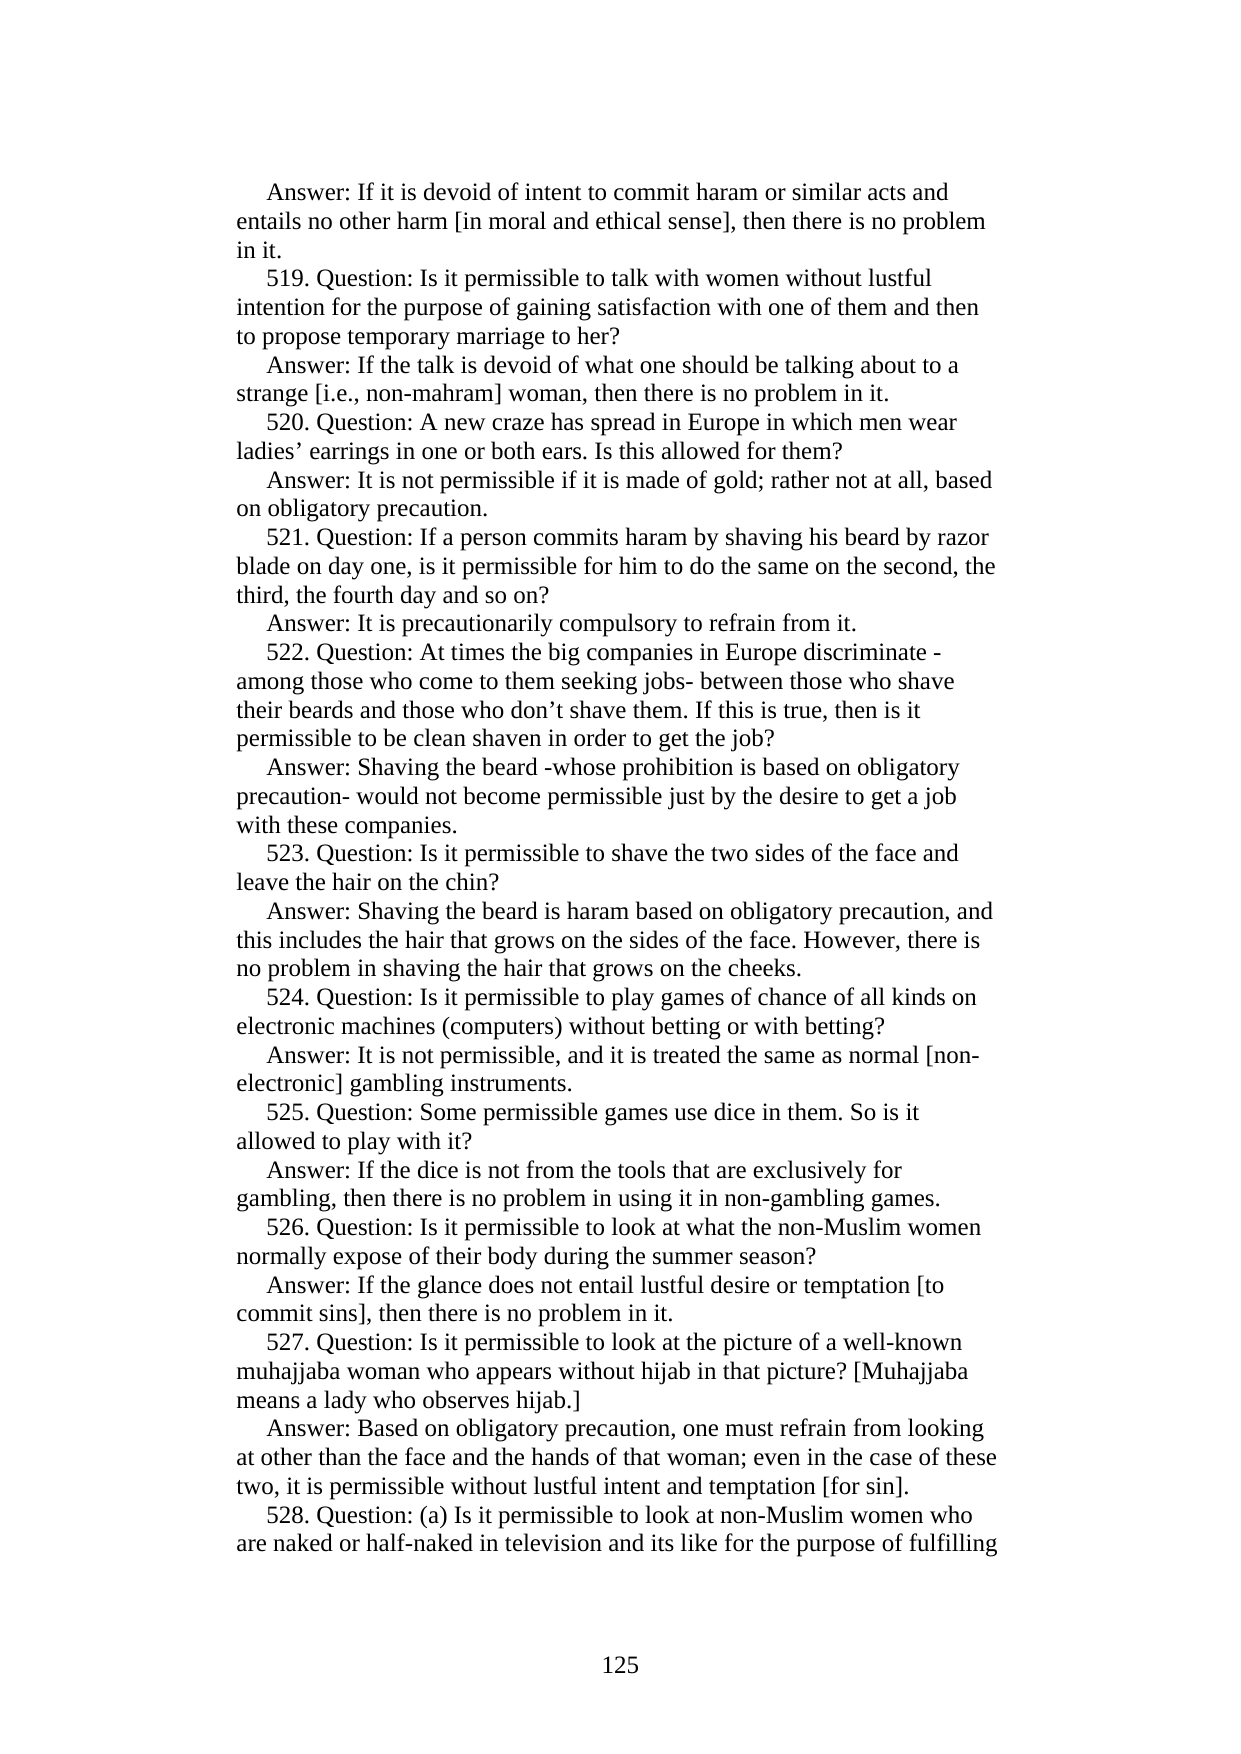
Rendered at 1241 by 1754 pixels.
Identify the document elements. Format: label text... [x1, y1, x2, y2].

text 525. Question: Some permissible games use dice in them. So is it allowed to play with it? [236, 1097, 1004, 1155]
text Answer: Shaving the beard is haram based on obligatory precaution, and this includes the hair that grows on the sides of the face. However, there is no problem in shaving the hair that grows on the cheeks. [236, 896, 1004, 982]
text Answer: It is not permissible, and it is treated the same as normal [non-electronic] gambling instruments. [236, 1040, 1004, 1097]
text 522. Question: At times the big companies in Europe discriminate -among those who come to them seeking jobs- between those who shave their beards and those who don’t shave them. If this is true, then is it permissible to be clean shaven in order to get the job? [236, 637, 1004, 752]
text Answer: If the talk is devoid of what one should be talking about to a strange [i.e., non-mahram] woman, then there is no problem in it. [236, 350, 1004, 407]
text Answer: If the dice is not from the tools that are exclusively for gambling, then there is no problem in using it in non-gambling games. [236, 1155, 1004, 1212]
text Answer: It is not permissible if it is made of gold; rather not at all, based on obligatory precaution. [236, 465, 1004, 522]
text 521. Question: If a person commits haram by shaving his beard by razor blade on day one, is it permissible for him to do the same on the second, the third, the fourth day and so on? [236, 522, 1004, 608]
text 526. Question: Is it permissible to look at what the non-Muslim women normally expose of their body during the summer season? [236, 1212, 1004, 1270]
text Answer: Shaving the beard -whose prohibition is based on obligatory precaution- would not become permissible just by the desire to get a job with these companies. [236, 752, 1004, 838]
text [236, 1500, 1004, 1557]
text Answer: If the glance does not entail lustful desire or temptation [to commit sins], then there is no problem in it. [236, 1270, 1004, 1327]
text Answer: Based on obligatory precaution, one must refrain from looking at other than the face and the hands of that woman; even in the case of these two, it is permissible without lustful intent and temptation [for sin]. [236, 1413, 1004, 1500]
text 523. Question: Is it permissible to shave the two sides of the face and leave the hair on the chin? [236, 838, 1004, 896]
text Answer: It is precautionarily compulsory to refrain from it. [236, 608, 1004, 637]
text 524. Question: Is it permissible to play games of chance of all kinds on electronic machines (computers) without betting or with betting? [236, 982, 1004, 1040]
text 520. Question: A new craze has spread in Europe in which men wear ladies’ earrings in one or both ears. Is this allowed for them? [236, 407, 1004, 465]
text 527. Question: Is it permissible to look at the picture of a well-known muhajjaba woman who appears without hijab in that picture? [Muhajjaba means a lady who observes hijab.] [236, 1327, 1004, 1413]
text Answer: If it is devoid of intent to commit haram or similar acts and entails no other harm [in moral and ethical sense], then there is no problem in it. [236, 177, 1004, 263]
text 519. Question: Is it permissible to talk with women without lustful intention for the purpose of gaining satisfaction with one of them and then to propose temporary marriage to her? [236, 263, 1004, 350]
